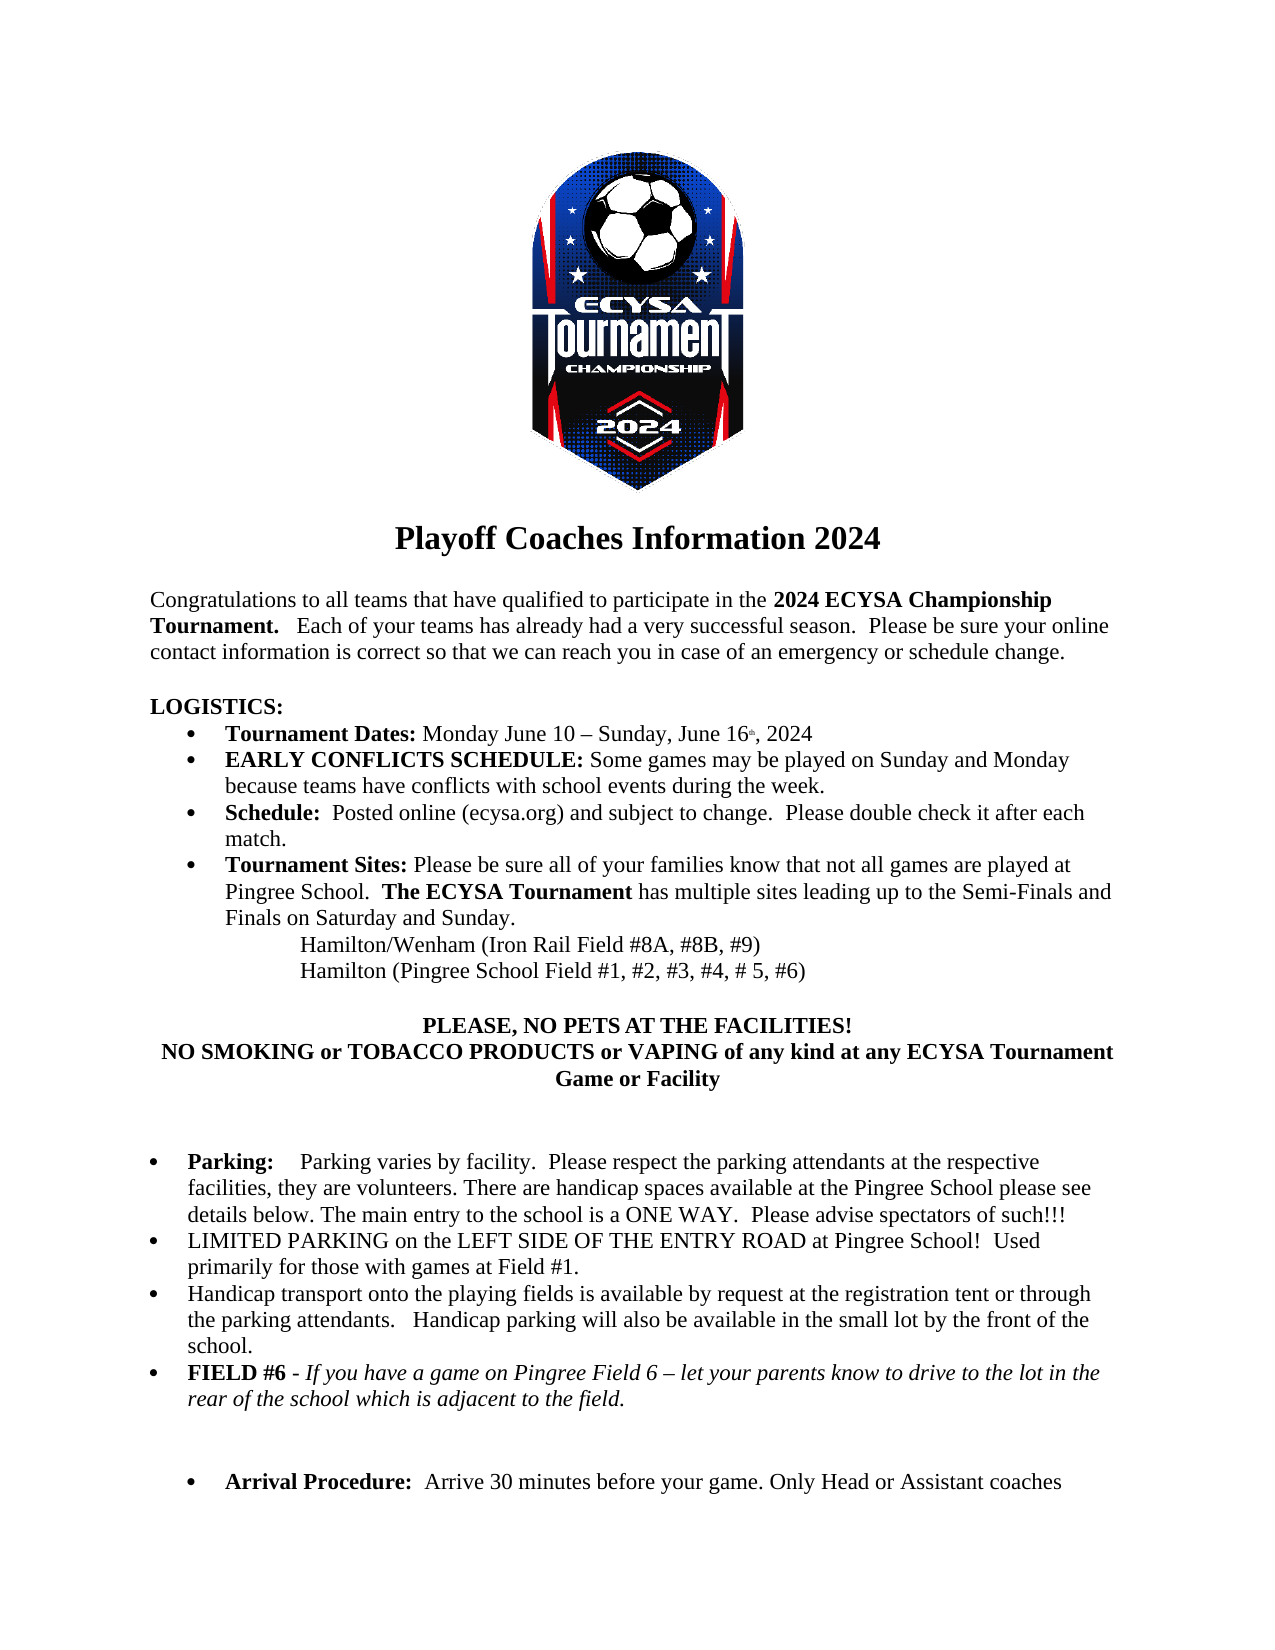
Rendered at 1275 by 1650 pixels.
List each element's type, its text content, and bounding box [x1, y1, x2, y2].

picture [530, 150, 745, 493]
text NO SMOKING or TOBACCO PRODUCTS or VAPING of any kind at any ECYSA Tournament Game or Facility [150, 1038, 1125, 1091]
list EARLY CONFLICTS SCHEDULE: Some games may be played on Sunday and Monday because teams have conflicts with school events during the week. [187, 746, 1125, 799]
list Parking: Parking varies by facility. Please respect the parking attendants at the respective facilities, they are volunteers. There are handicap spaces available at the Pingree School please see details below. The main entry to the school is a ONE WAY. Please advise spectators of such!!! [150, 1148, 1125, 1227]
text Hamilton/Wenham (Iron Rail Field #8A, #8B, #9) [225, 931, 1125, 957]
list FIELD #6 - If you have a game on Pingree Field 6 – let your parents know to drive to the lot in the rear of the school which is adjacent to the field. [150, 1359, 1125, 1411]
list Arrival Procedure: Arrive 30 minutes before your game. Only Head or Assistant coaches [187, 1468, 1125, 1494]
text LOGISTICS: [150, 693, 1125, 720]
text Playoff Coaches Information 2024 [150, 518, 1125, 557]
text Congratulations to all teams that have qualified to participate in the 2024 ECYSA Championship Tournament. Each of your teams has already had a very successful season. Please be sure your online contact information is correct so that we can reach you in case of an emergency or schedule change. [150, 586, 1125, 665]
list Tournament Sites: Please be sure all of your families know that not all games are played at Pingree School. The ECYSA Tournament has multiple sites leading up to the Semi-Finals and Finals on Saturday and Sunday. [187, 852, 1125, 931]
text Hamilton (Pingree School Field #1, #2, #3, #4, # 5, #6) [225, 957, 1125, 983]
list Schedule: Posted online (ecysa.org) and subject to change. Please double check it after each match. [187, 799, 1125, 852]
list Tournament Dates: Monday June 10 – Sunday, June 16th, 2024 [187, 720, 1125, 746]
list Handicap transport onto the playing fields is available by request at the registration tent or through the parking attendants. Handicap parking will also be available in the small lot by the front of the school. [150, 1280, 1125, 1359]
text PLEASE, NO PETS AT THE FACILITIES! [150, 1012, 1125, 1038]
list LIMITED PARKING on the LEFT SIDE OF THE ENTRY ROAD at Pingree School! Used primarily for those with games at Field #1. [150, 1227, 1125, 1280]
